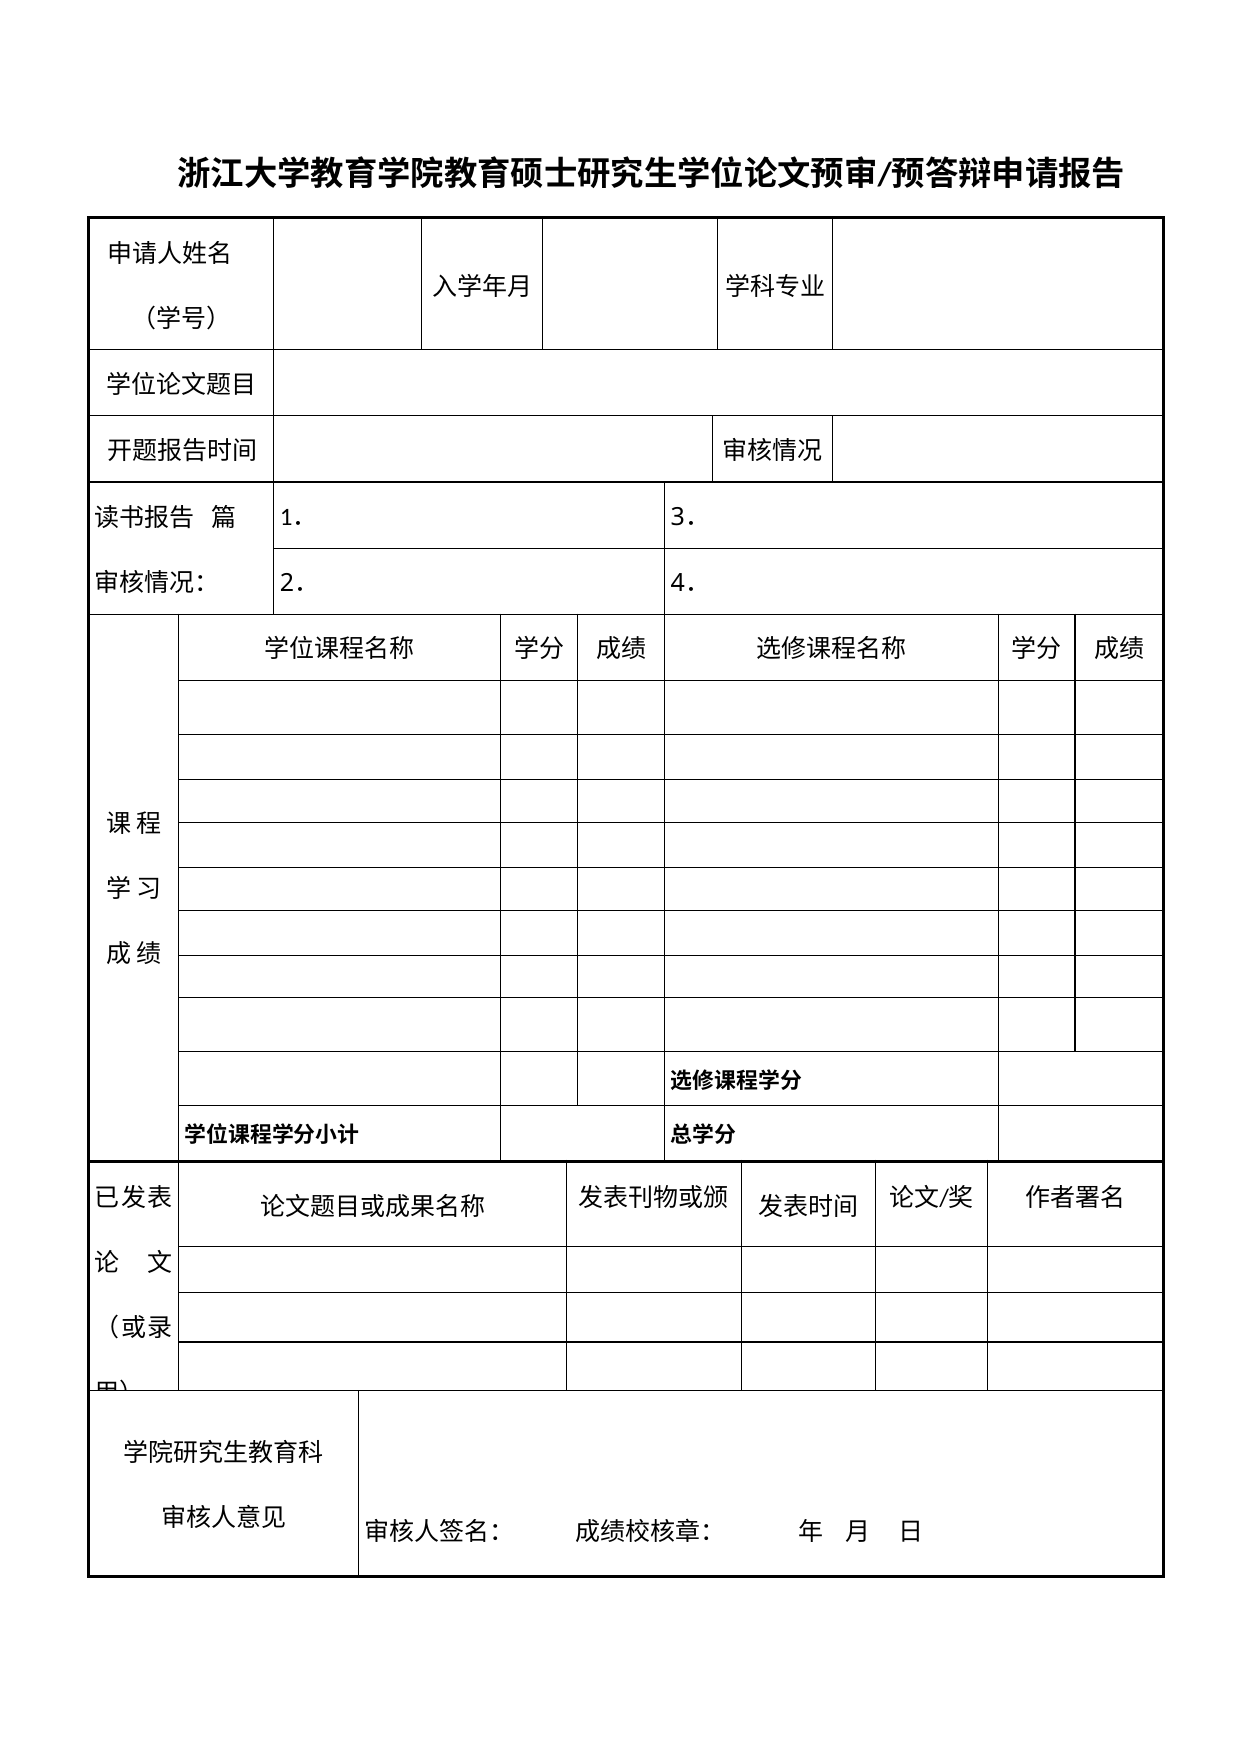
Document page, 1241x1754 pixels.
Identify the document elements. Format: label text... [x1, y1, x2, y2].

table_cell [999, 868, 1074, 910]
table_cell [665, 911, 998, 954]
table_cell [665, 681, 998, 734]
table_cell 3． [665, 483, 1162, 547]
table_cell [501, 681, 577, 734]
table_cell 2． [274, 549, 664, 613]
table_cell [833, 416, 1162, 481]
table_cell [578, 823, 664, 867]
table_cell 审核情况 [713, 416, 832, 481]
table_cell [999, 735, 1074, 779]
table_cell [179, 735, 500, 779]
table_cell [665, 868, 998, 910]
table_cell 已发表论文（或录用） [90, 1163, 178, 1390]
table_cell [501, 1106, 664, 1159]
table_cell [999, 1052, 1162, 1105]
table_cell [999, 681, 1074, 734]
table_cell [1076, 735, 1162, 779]
table_cell [179, 1343, 566, 1390]
table_cell [578, 780, 664, 822]
table_cell 选修课程名称 [665, 615, 998, 679]
table_cell [988, 1293, 1162, 1341]
table_cell [501, 735, 577, 779]
table_cell [742, 1343, 875, 1390]
table_header [833, 219, 1162, 349]
table_cell [578, 868, 664, 910]
table_cell 学分 [501, 615, 577, 679]
table_cell 学位课程学分小计 [179, 1106, 500, 1159]
table_cell [999, 780, 1074, 822]
table_cell [179, 1293, 566, 1341]
table_cell [578, 735, 664, 779]
table_cell [1076, 956, 1162, 997]
table_cell [578, 956, 664, 997]
table_cell [665, 823, 998, 867]
table_cell 成绩 [578, 615, 664, 679]
table_cell [578, 998, 664, 1051]
table_cell 选修课程学分 [665, 1052, 998, 1105]
table_cell [179, 911, 500, 954]
table_cell 发表时间 [742, 1163, 875, 1246]
table_cell 学院研究生教育科 审核人意见 [90, 1391, 358, 1575]
table_cell [1076, 681, 1162, 734]
table_cell [179, 956, 500, 997]
table_header 学科专业 [718, 219, 832, 349]
table_cell [665, 780, 998, 822]
table_cell [665, 956, 998, 997]
table_cell [665, 735, 998, 779]
table_cell 论文题目或成果名称 [179, 1163, 566, 1246]
table_cell [999, 998, 1074, 1051]
table_cell 论文/奖励级别 [876, 1163, 987, 1246]
table_header [274, 219, 421, 349]
table_cell 作者署名 （单位、排序） [988, 1163, 1162, 1246]
table_cell [742, 1293, 875, 1341]
table_cell [274, 416, 712, 481]
table_cell [501, 1052, 577, 1105]
table_cell [274, 350, 1162, 415]
table_cell [567, 1343, 741, 1390]
text 浙江大学教育学院教育硕士研究生学位论文预审/预答辩申请报告 [177, 139, 1137, 204]
table_cell [179, 868, 500, 910]
table_cell [501, 780, 577, 822]
table_cell [1076, 911, 1162, 954]
table_cell [578, 911, 664, 954]
table_cell 开题报告时间 [90, 416, 273, 481]
table_cell [876, 1247, 987, 1292]
table_cell [567, 1293, 741, 1341]
table_cell 读书报告 篇 审核情况： [90, 483, 273, 613]
table_cell 课 程学 习成 绩 [90, 615, 178, 1159]
table_cell [876, 1343, 987, 1390]
table_cell 4． [665, 549, 1162, 613]
table_cell [578, 1052, 664, 1105]
table_cell [1076, 868, 1162, 910]
table_cell [988, 1247, 1162, 1292]
table_cell 学位课程名称 [179, 615, 500, 679]
table_cell [1076, 823, 1162, 867]
table_cell [578, 681, 664, 734]
table_cell 总学分 [665, 1106, 998, 1159]
table_cell [501, 868, 577, 910]
table_header [543, 219, 717, 349]
table_cell [501, 823, 577, 867]
table_cell [179, 998, 500, 1051]
table_cell [988, 1343, 1162, 1390]
table_cell 学位论文题目 [90, 350, 273, 415]
table_cell [1076, 998, 1162, 1051]
table_cell 学分 [999, 615, 1074, 679]
table_cell 发表刊物或颁奖、鉴定部门 [567, 1163, 741, 1246]
table_cell [179, 780, 500, 822]
table_cell 成绩 [1076, 615, 1162, 679]
table_header 入学年月 [422, 219, 542, 349]
table_cell [501, 998, 577, 1051]
table_cell [179, 1052, 500, 1105]
table_cell 审核人签名： 成绩校核章： 年 月 日 [359, 1391, 1162, 1575]
table_cell [999, 911, 1074, 954]
table_cell [665, 998, 998, 1051]
table_cell [179, 1247, 566, 1292]
table_header 申请人姓名 （学号） [90, 219, 273, 349]
table_cell [567, 1247, 741, 1292]
table_cell [501, 911, 577, 954]
table_cell [179, 681, 500, 734]
table_cell [999, 1106, 1162, 1159]
table_cell [999, 823, 1074, 867]
table_cell [179, 823, 500, 867]
table_cell [1076, 780, 1162, 822]
table_cell 1． [274, 483, 664, 547]
table_cell [501, 956, 577, 997]
table_cell [999, 956, 1074, 997]
table_cell [876, 1293, 987, 1341]
table_cell [742, 1247, 875, 1292]
